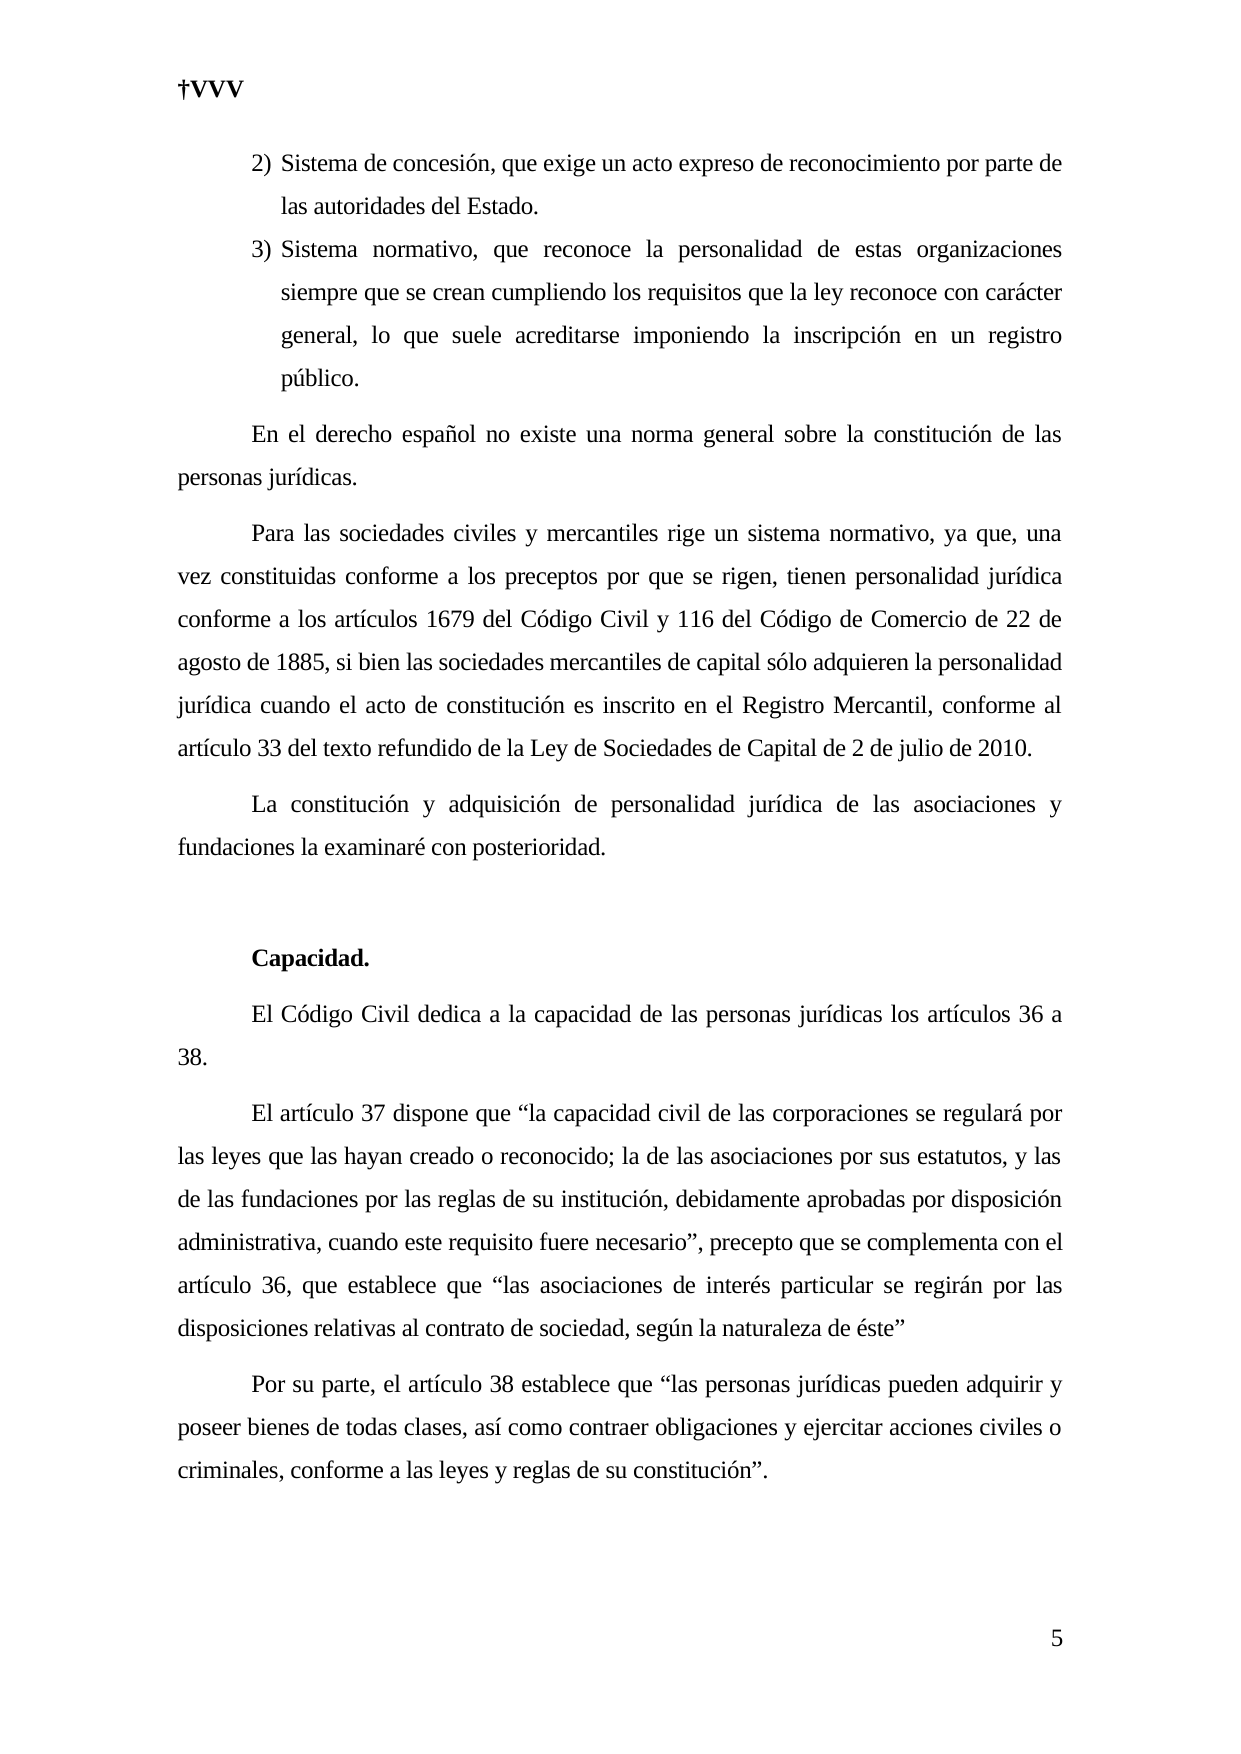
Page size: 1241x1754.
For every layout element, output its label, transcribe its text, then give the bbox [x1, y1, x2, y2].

text En el derecho español no existe una norma general sobre la constitución de las personas jurídicas. [177, 419, 1063, 491]
text Capacidad. [177, 943, 1063, 972]
text Por su parte, el artículo 38 establece que “las personas jurídicas pueden adquirir y poseer bienes de todas clases, así como contraer obligaciones y ejercitar acciones civiles o criminales, conforme a las leyes y reglas de su constitución”. [177, 1369, 1063, 1484]
text El artículo 37 dispone que “la capacidad civil de las corporaciones se regulará por las leyes que las hayan creado o reconocido; la de las asociaciones por sus estatutos, y las de las fundaciones por las reglas de su institución, debidamente aprobadas por disposición administrativa, cuando este requisito fuere necesario”, precepto que se complementa con el artículo 36, que establece que “las asociaciones de interés particular se regirán por las disposiciones relativas al contrato de sociedad, según la naturaleza de éste” [177, 1098, 1063, 1342]
list Sistema de concesión, que exige un acto expreso de reconocimiento por parte de las autoridades del Estado. [251, 148, 1063, 219]
text El Código Civil dedica a la capacidad de las personas jurídicas los artículos 36 a 38. [177, 999, 1063, 1071]
text Para las sociedades civiles y mercantiles rige un sistema normativo, ya que, una vez constituidas conforme a los preceptos por que se rigen, tienen personalidad jurídica conforme a los artículos 1679 del Código Civil y 116 del Código de Comercio de 22 de agosto de 1885, si bien las sociedades mercantiles de capital sólo adquieren la personalidad jurídica cuando el acto de constitución es inscrito en el Registro Mercantil, conforme al artículo 33 del texto refundido de la Ley de Sociedades de Capital de 2 de julio de 2010. [177, 518, 1063, 762]
text La constitución y adquisición de personalidad jurídica de las asociaciones y fundaciones la examinaré con posterioridad. [177, 789, 1063, 861]
list Sistema normativo, que reconoce la personalidad de estas organizaciones siempre que se crean cumpliendo los requisitos que la ley reconoce con carácter general, lo que suele acreditarse imponiendo la inscripción en un registro público. [251, 234, 1063, 392]
